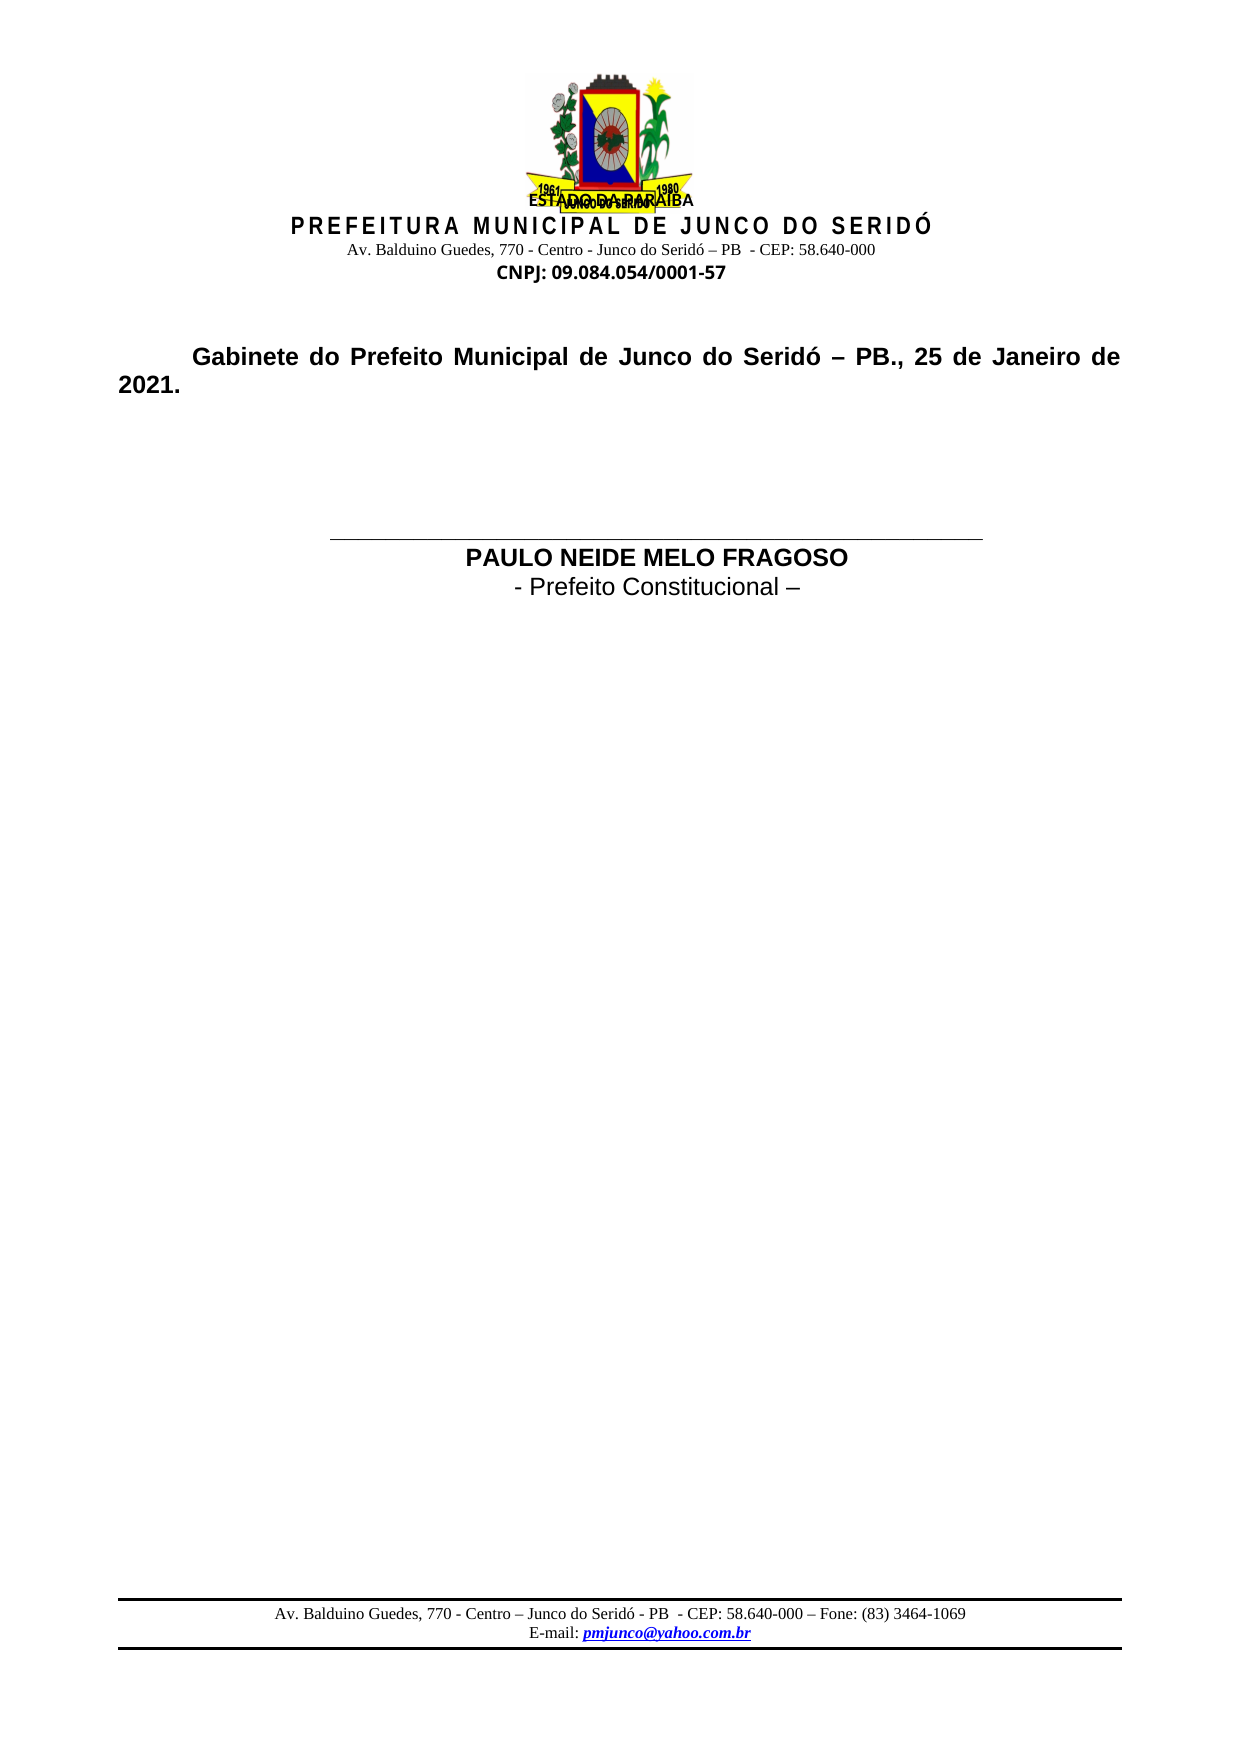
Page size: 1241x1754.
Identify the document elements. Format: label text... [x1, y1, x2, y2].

text PAULO NEIDE MELO FRAGOSO [118, 543, 1122, 571]
picture [525, 73, 694, 214]
text _______________________________________________ [118, 514, 1122, 543]
text - Prefeito Constitucional – [118, 571, 1122, 600]
text Gabinete do Prefeito Municipal de Junco do Seridó – PB., 25 de Janeiro de 2021. [118, 341, 1122, 399]
